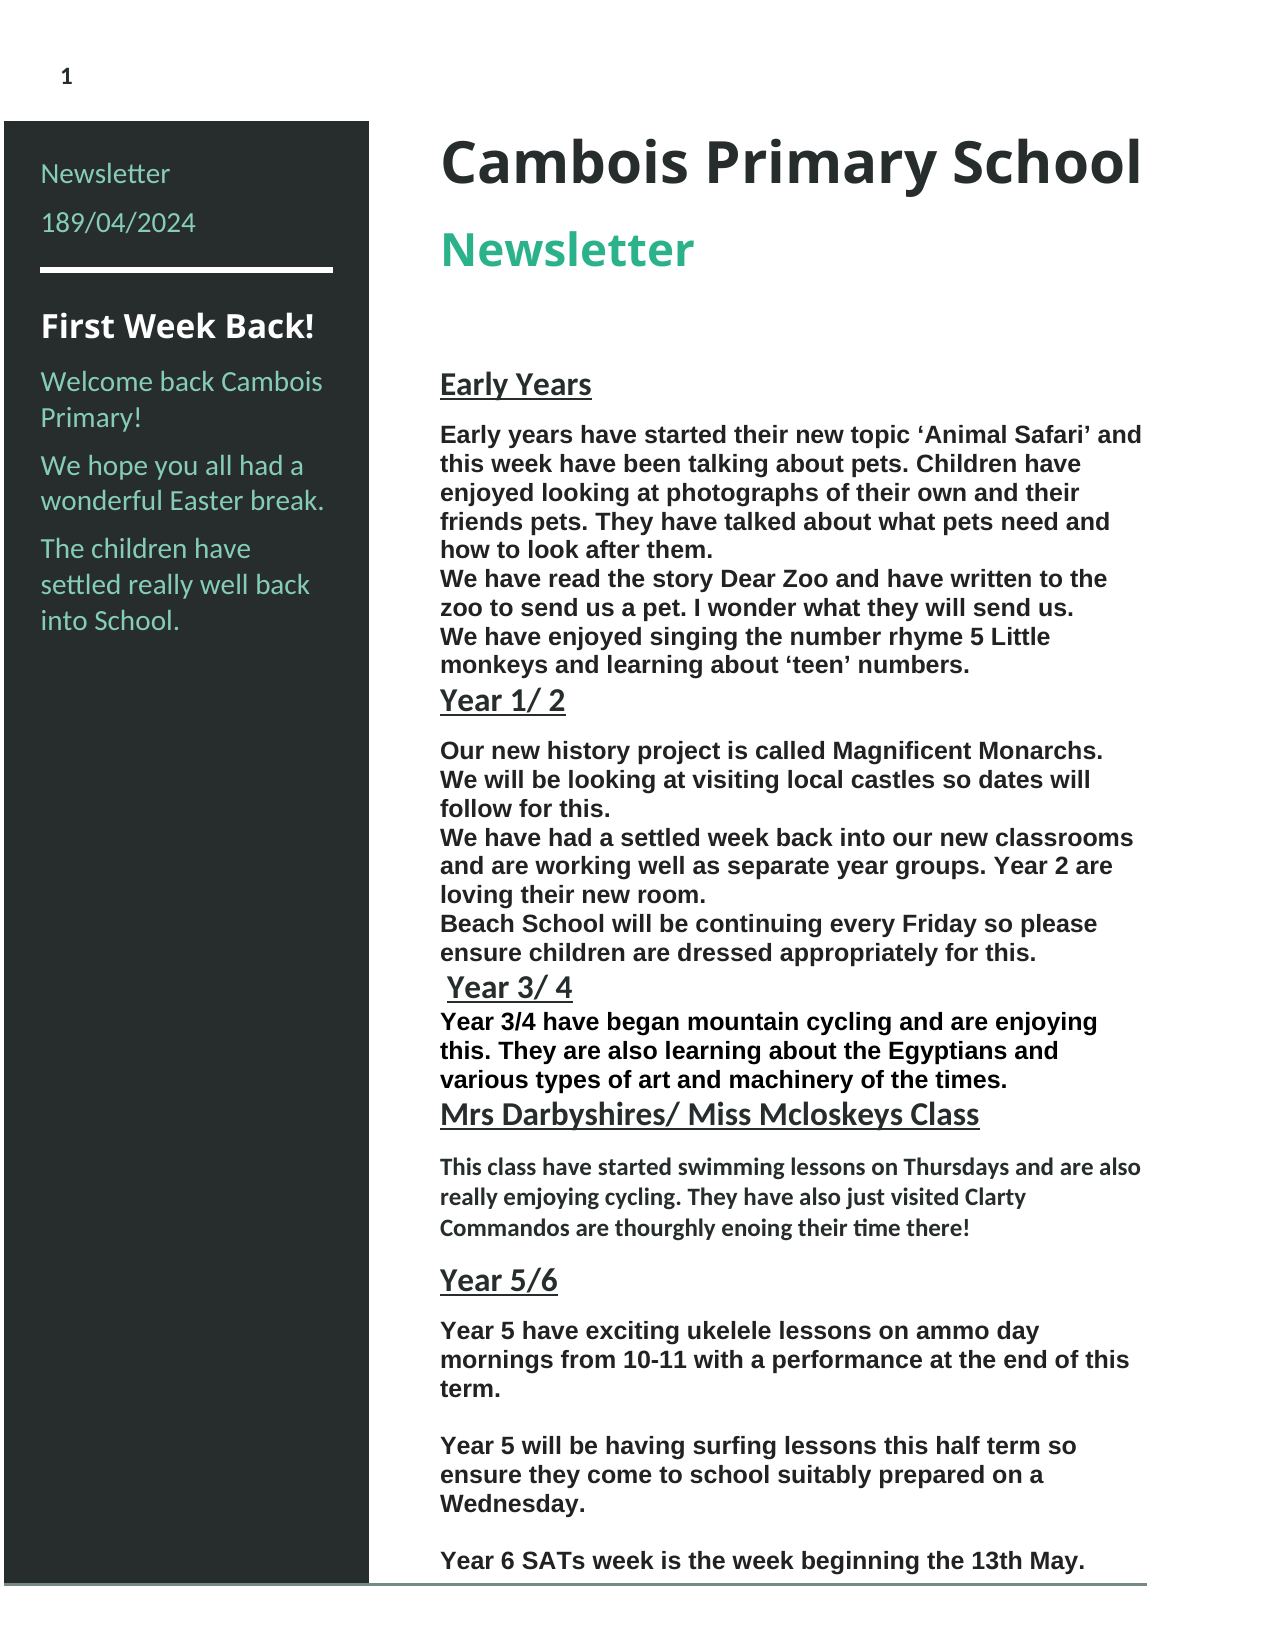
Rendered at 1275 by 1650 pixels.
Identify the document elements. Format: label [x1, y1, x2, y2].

table_header [4, 121, 369, 1583]
table_header [369, 121, 1147, 1583]
